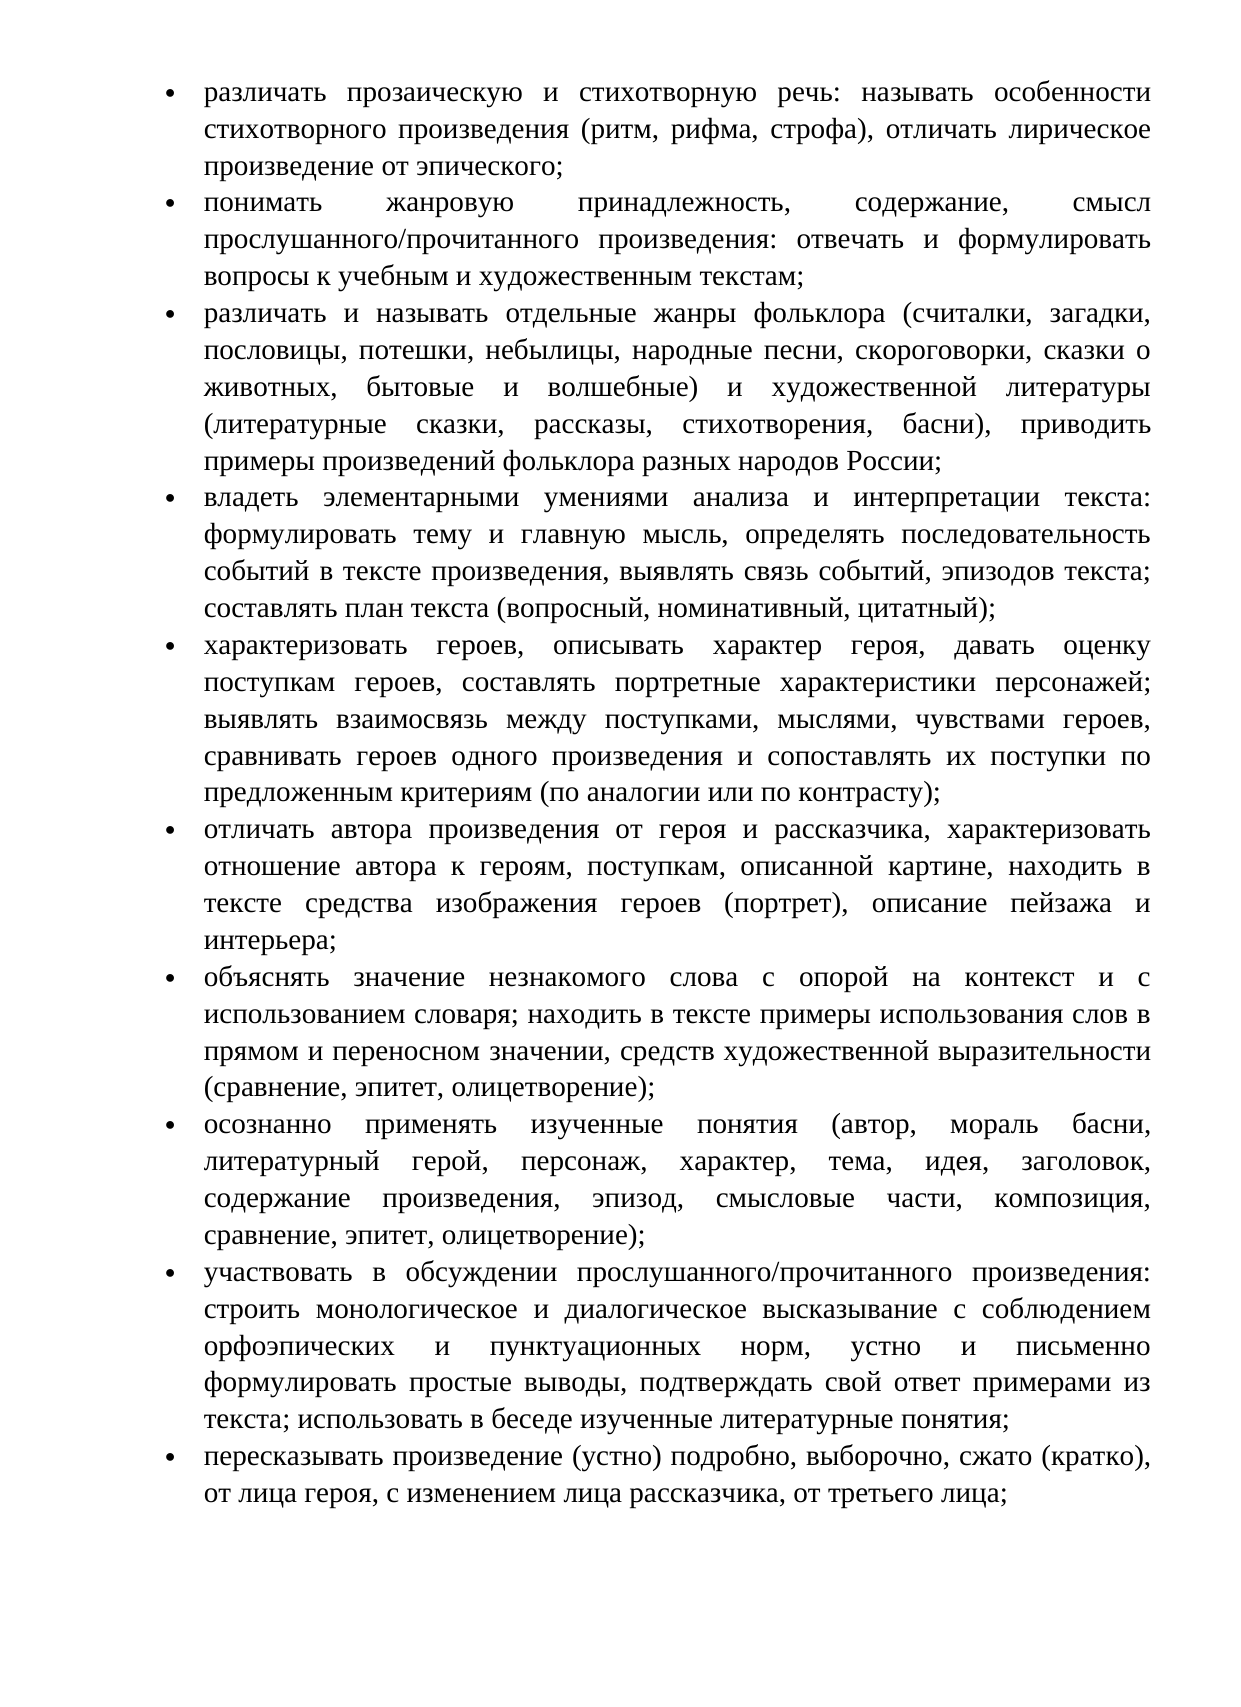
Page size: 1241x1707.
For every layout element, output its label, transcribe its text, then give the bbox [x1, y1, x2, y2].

list участвовать в обсуждении прослушанного/прочитанного произведения: строить монологическое и диалогическое высказывание с соблюдением орфоэпических и пунктуационных норм, устно и письменно формулировать простые выводы, подтверждать свой ответ примерами из текста; использовать в беседе изученные литературные понятия; [166, 1254, 1152, 1435]
list различать и называть отдельные жанры фольклора (считалки, загадки, пословицы, потешки, небылицы, народные песни, скороговорки, сказки о животных, бытовые и волшебные) и художественной литературы (литературные сказки, рассказы, стихотворения, басни), приводить примеры произведений фольклора разных народов России; [166, 295, 1152, 476]
list различать прозаическую и стихотворную речь: называть особенности стихотворного произведения (ритм, рифма, строфа), отличать лирическое произведение от эпического; [166, 74, 1152, 181]
list объяснять значение незнакомого слова с опорой на контекст и с использованием словаря; находить в тексте примеры использования слов в прямом и переносном значении, средств художественной выразительности (сравнение, эпитет, олицетворение); [166, 959, 1152, 1103]
list владеть элементарными умениями анализа и интерпретации текста: формулировать тему и главную мысль, определять последовательность событий в тексте произведения, выявлять связь событий, эпизодов текста; составлять план текста (вопросный, номинативный, цитатный); [166, 479, 1152, 624]
list понимать жанровую принадлежность, содержание, смысл прослушанного/прочитанного произведения: отвечать и формулировать вопросы к учебным и художественным текстам; [166, 184, 1152, 292]
list пересказывать произведение (устно) подробно, выборочно, сжато (кратко), от лица героя, с изменением лица рассказчика, от третьего лица; [166, 1438, 1152, 1509]
list характеризовать героев, описывать характер героя, давать оценку поступкам героев, составлять портретные характеристики персонажей; выявлять взаимосвязь между поступками, мыслями, чувствами героев, сравнивать героев одного произведения и сопоставлять их поступки по предложенным критериям (по аналогии или по контрасту); [166, 627, 1152, 808]
list осознанно применять изученные понятия (автор, мораль басни, литературный герой, персонаж, характер, тема, идея, заголовок, содержание произведения, эпизод, смысловые части, композиция, сравнение, эпитет, олицетворение); [166, 1106, 1152, 1251]
list отличать автора произведения от героя и рассказчика, характеризовать отношение автора к героям, поступкам, описанной картине, находить в тексте средства изображения героев (портрет), описание пейзажа и интерьера; [166, 811, 1152, 956]
